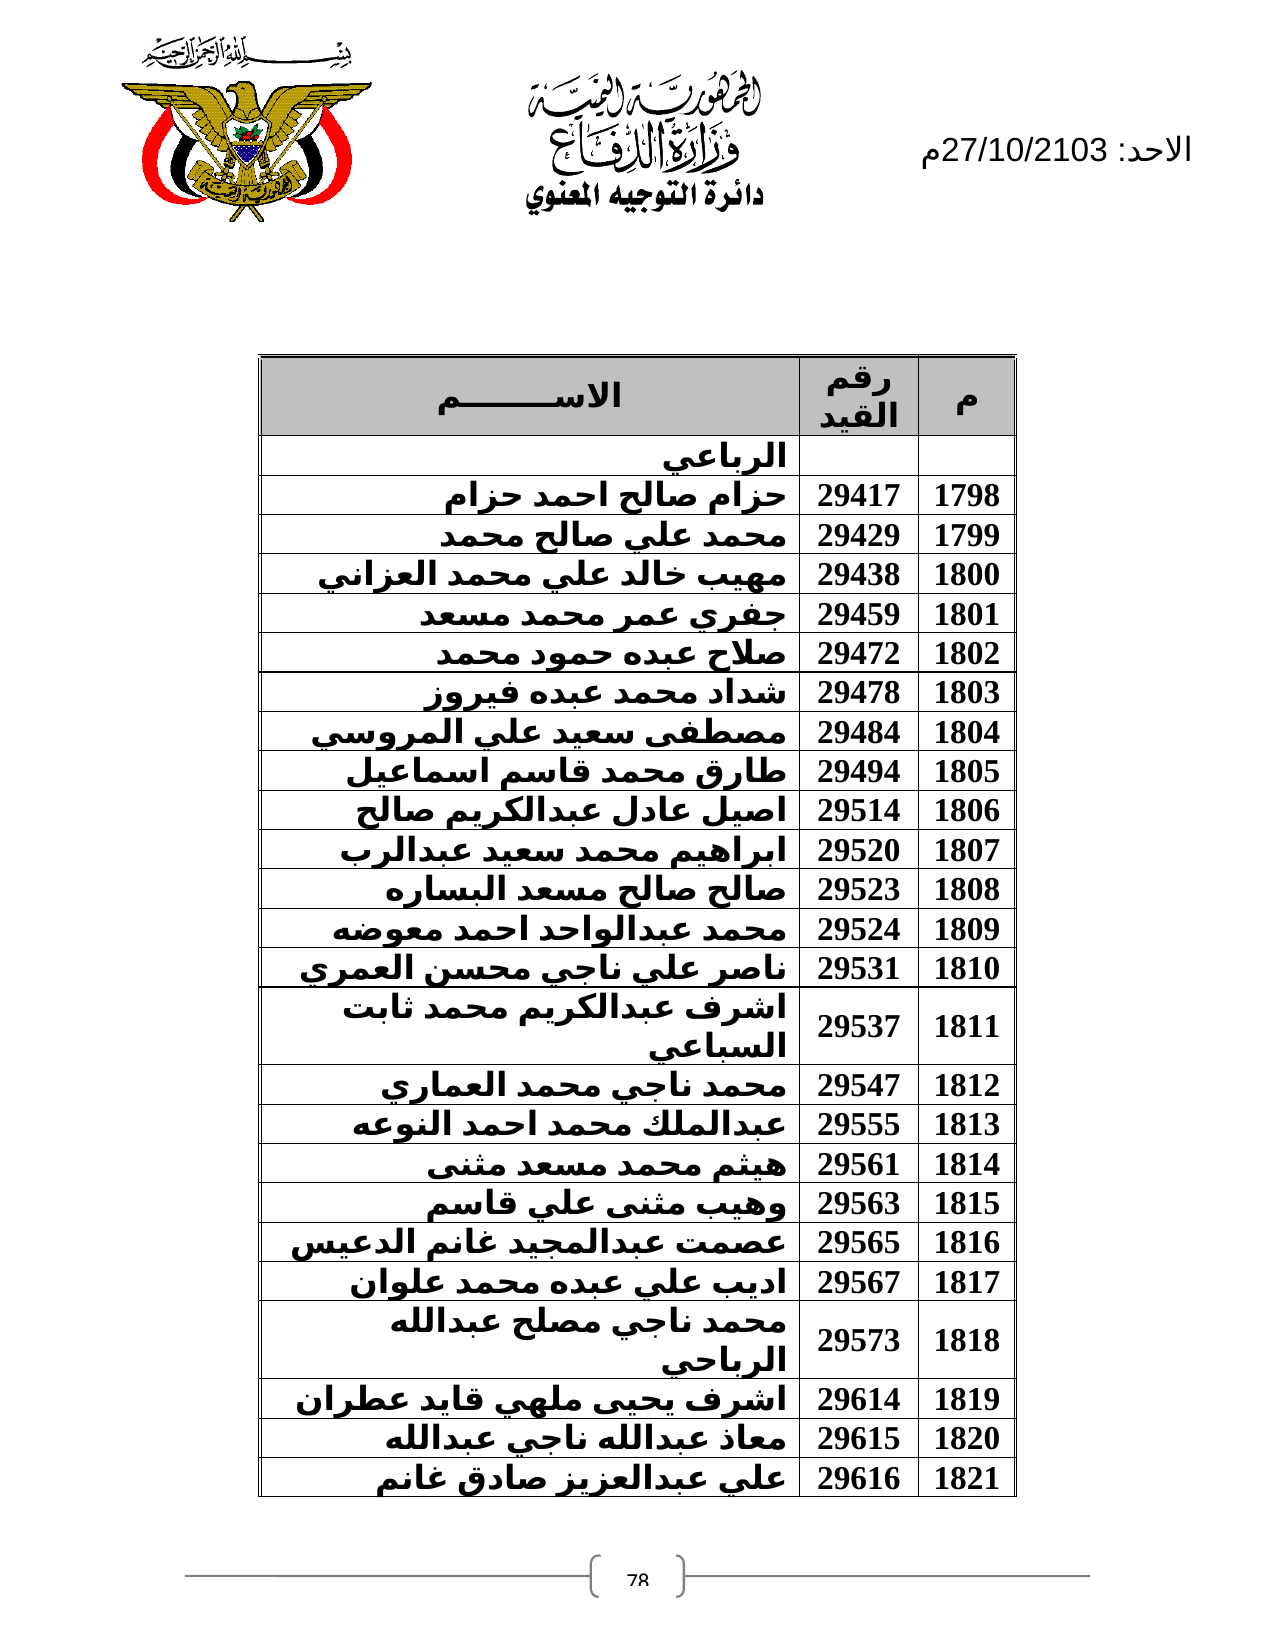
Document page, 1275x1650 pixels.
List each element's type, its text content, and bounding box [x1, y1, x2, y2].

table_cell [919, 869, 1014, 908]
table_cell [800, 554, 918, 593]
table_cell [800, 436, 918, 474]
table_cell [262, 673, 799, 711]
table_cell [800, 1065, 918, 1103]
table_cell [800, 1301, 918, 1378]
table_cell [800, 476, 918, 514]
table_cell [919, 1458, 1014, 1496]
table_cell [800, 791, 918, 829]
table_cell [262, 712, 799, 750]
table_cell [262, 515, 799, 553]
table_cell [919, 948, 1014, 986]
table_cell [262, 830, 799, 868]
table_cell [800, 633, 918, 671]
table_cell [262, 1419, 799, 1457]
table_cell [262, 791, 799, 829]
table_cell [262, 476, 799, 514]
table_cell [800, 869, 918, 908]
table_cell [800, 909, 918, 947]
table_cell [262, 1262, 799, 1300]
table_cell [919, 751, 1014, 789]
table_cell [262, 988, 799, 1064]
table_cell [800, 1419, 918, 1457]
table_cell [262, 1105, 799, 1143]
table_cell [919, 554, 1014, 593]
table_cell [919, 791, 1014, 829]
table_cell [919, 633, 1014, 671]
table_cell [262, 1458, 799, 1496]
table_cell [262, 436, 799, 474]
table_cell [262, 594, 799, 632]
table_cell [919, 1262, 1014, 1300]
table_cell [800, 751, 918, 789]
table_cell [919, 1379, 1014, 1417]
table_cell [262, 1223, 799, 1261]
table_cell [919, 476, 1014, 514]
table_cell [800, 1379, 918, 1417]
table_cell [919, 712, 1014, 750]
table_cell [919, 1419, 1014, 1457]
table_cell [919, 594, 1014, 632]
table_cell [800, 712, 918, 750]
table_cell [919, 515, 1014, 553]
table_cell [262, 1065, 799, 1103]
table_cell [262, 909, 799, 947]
table_header رقم القيد [800, 358, 918, 435]
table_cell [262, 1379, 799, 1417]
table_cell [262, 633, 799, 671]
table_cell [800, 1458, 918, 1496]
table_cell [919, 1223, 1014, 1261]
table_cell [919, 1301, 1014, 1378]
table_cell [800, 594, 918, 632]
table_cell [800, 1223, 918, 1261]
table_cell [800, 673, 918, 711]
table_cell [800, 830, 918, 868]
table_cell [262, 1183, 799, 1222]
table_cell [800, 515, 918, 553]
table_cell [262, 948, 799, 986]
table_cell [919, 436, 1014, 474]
table_header م [919, 358, 1015, 435]
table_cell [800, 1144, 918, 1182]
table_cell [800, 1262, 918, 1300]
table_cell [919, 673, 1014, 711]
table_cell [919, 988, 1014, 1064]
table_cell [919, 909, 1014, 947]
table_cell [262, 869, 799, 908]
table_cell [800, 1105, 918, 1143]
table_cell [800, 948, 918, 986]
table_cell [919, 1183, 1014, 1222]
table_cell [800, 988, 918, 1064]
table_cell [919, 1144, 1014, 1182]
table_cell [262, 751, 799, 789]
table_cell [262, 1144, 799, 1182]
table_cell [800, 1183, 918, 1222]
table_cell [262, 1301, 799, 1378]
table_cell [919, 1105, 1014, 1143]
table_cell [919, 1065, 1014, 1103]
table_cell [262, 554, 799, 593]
table_header الاســــــــم [260, 357, 799, 435]
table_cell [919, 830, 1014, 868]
